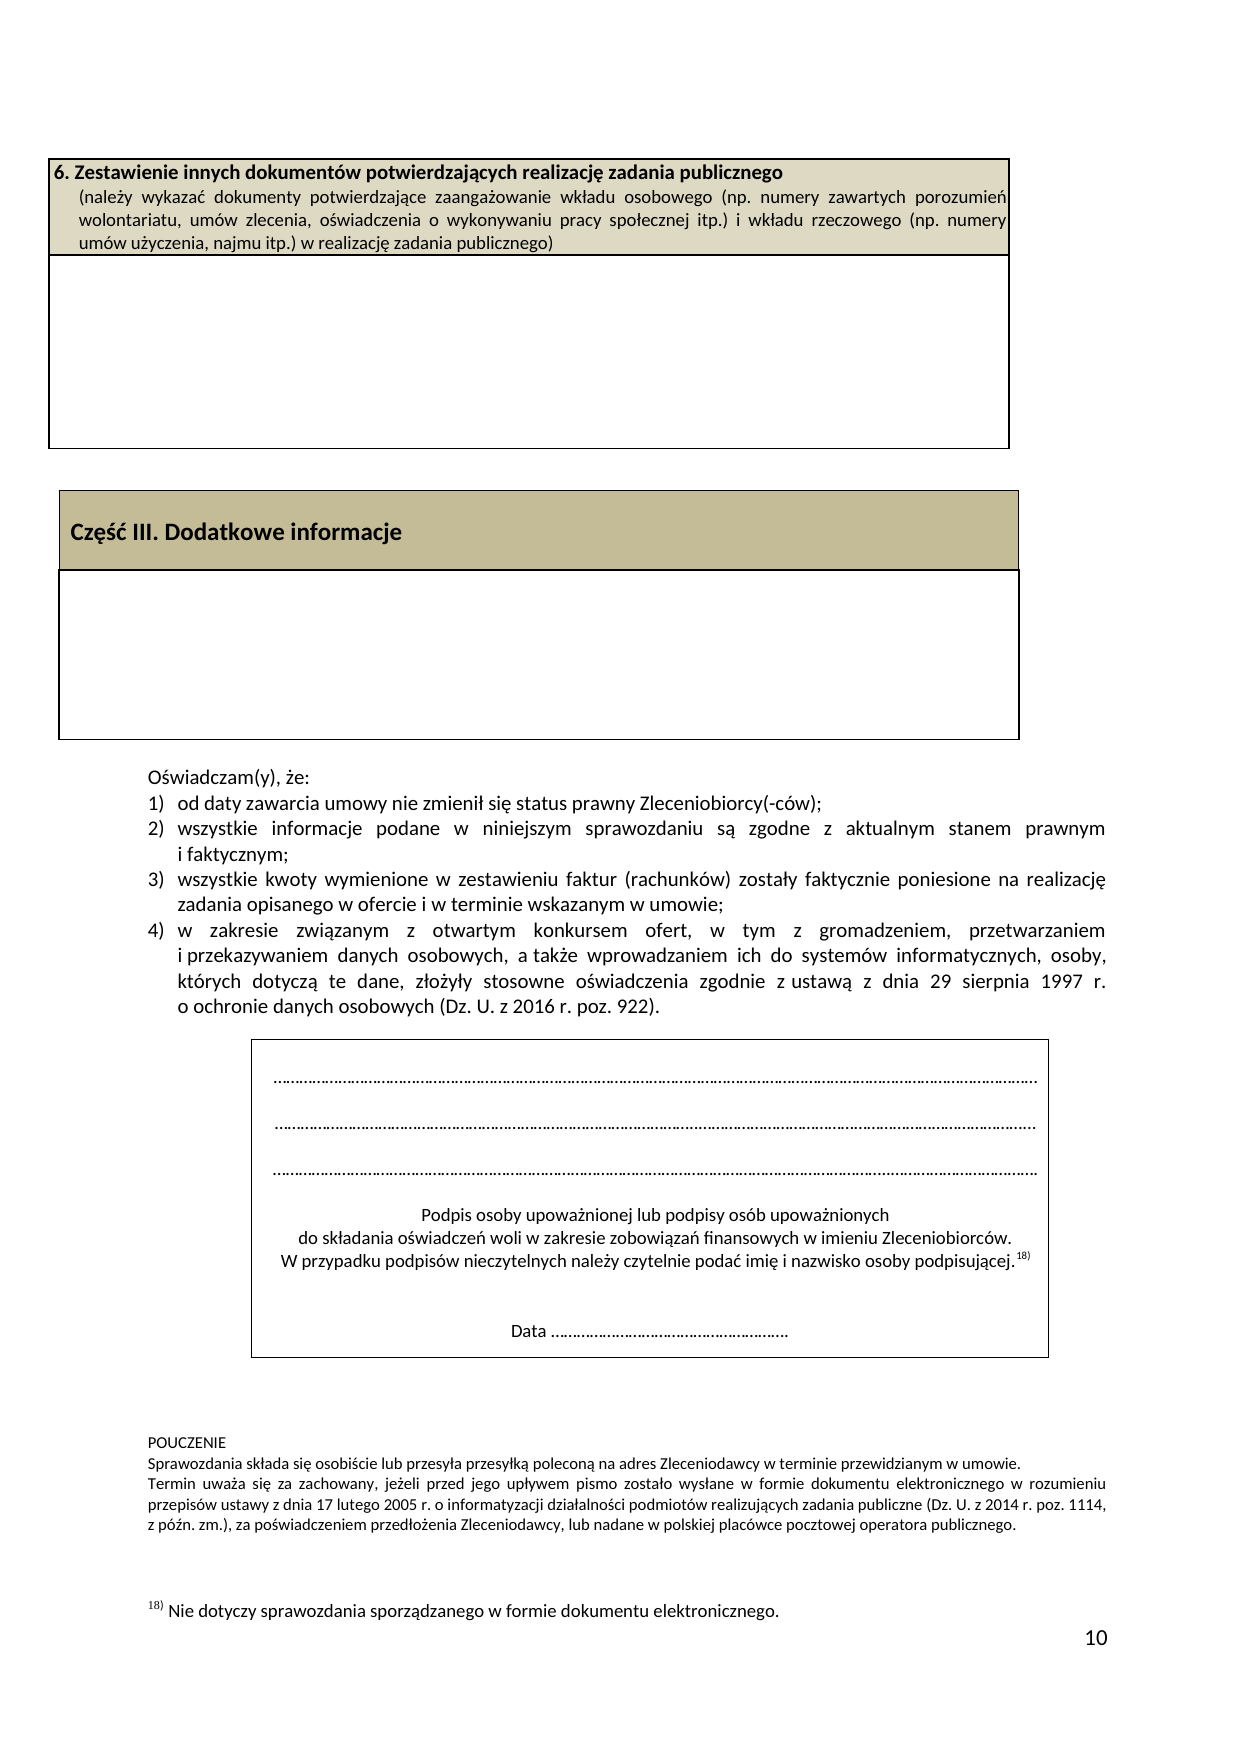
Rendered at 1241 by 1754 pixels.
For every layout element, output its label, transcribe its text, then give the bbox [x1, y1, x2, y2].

table_header Część III. Dodatkowe informacje [60, 491, 1018, 569]
text 3) wszystkie kwoty wymienione w zestawieniu faktur (rachunków) zostały faktycznie poniesione na realizację zadania opisanego w ofercie i w terminie wskazanym w umowie; [148, 866, 1107, 917]
table_header …………………………………………………………………………………………………………………………………………………………… ……………………………………………………………………………………..…………………………………………………………………... ……………………………………………………………………………………………………………………………..……………………………. Podpis osoby upoważnionej lub podpisy osób upoważnionych do składania oświadczeń woli w zakresie zobowiązań finansowych w imieniu Zleceniobiorców. W przypadku podpisów nieczytelnych należy czytelnie podać imię i nazwisko osoby podpisującej.) Data ………………………………………………. [252, 1040, 1048, 1357]
table_cell [60, 571, 1018, 738]
table_cell [50, 256, 1008, 448]
table_header 6. Zestawienie innych dokumentów potwierdzających realizację zadania publicznego (należy wykazać dokumenty potwierdzające zaangażowanie wkładu osobowego (np. numery zawartych porozumień wolontariatu, umów zlecenia, oświadczenia o wykonywaniu pracy społecznej itp.) i wkładu rzeczowego (np. numery umów użyczenia, najmu itp.) w realizację zadania publicznego) [50, 160, 1008, 254]
text 4) w zakresie związanym z otwartym konkursem ofert, w tym z gromadzeniem, przetwarzaniem i przekazywaniem danych osobowych, a także wprowadzaniem ich do systemów informatycznych, osoby, których dotyczą te dane, złożyły stosowne oświadczenia zgodnie z ustawą z dnia 29 sierpnia 1997 r. o ochronie danych osobowych (Dz. U. z 2016 r. poz. 922). [148, 917, 1107, 1019]
text Oświadczam(y), że: [148, 764, 1107, 790]
text 1) od daty zawarcia umowy nie zmienił się status prawny Zleceniobiorcy(-ców); [148, 790, 1107, 815]
text Termin uważa się za zachowany, jeżeli przed jego upływem pismo zostało wysłane w formie dokumentu elektronicznego w rozumieniu przepisów ustawy z dnia 17 lutego 2005 r. o informatyzacji działalności podmiotów realizujących zadania publiczne (Dz. U. z 2014 r. poz. 1114, z późn. zm.), za poświadczeniem przedłożenia Zleceniodawcy, lub nadane w polskiej placówce pocztowej operatora publicznego. [148, 1473, 1107, 1534]
text 2) wszystkie informacje podane w niniejszym sprawozdaniu są zgodne z aktualnym stanem prawnym i faktycznym; [148, 815, 1107, 866]
text Sprawozdania składa się osobiście lub przesyła przesyłką poleconą na adres Zleceniodawcy w terminie przewidzianym w umowie. [148, 1453, 1107, 1473]
text POUCZENIE [148, 1433, 1107, 1453]
